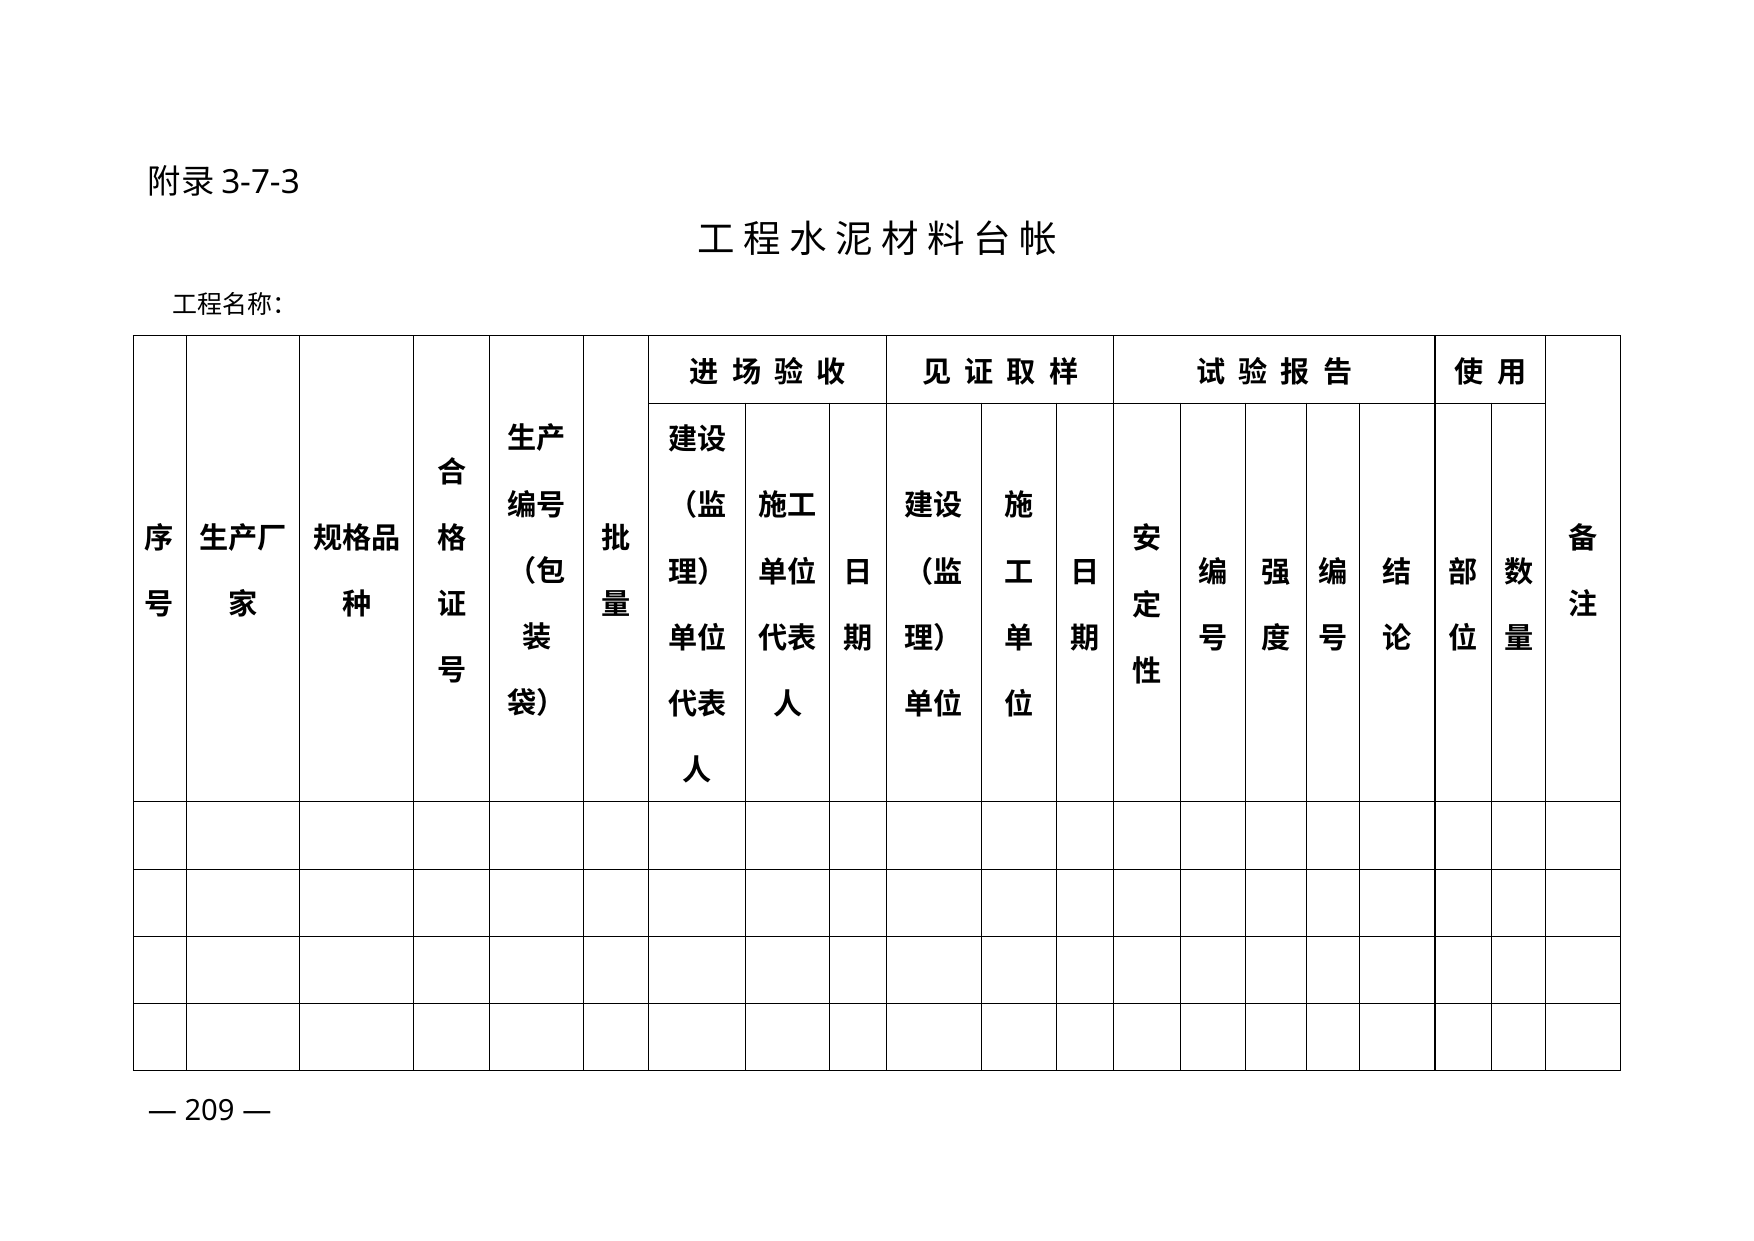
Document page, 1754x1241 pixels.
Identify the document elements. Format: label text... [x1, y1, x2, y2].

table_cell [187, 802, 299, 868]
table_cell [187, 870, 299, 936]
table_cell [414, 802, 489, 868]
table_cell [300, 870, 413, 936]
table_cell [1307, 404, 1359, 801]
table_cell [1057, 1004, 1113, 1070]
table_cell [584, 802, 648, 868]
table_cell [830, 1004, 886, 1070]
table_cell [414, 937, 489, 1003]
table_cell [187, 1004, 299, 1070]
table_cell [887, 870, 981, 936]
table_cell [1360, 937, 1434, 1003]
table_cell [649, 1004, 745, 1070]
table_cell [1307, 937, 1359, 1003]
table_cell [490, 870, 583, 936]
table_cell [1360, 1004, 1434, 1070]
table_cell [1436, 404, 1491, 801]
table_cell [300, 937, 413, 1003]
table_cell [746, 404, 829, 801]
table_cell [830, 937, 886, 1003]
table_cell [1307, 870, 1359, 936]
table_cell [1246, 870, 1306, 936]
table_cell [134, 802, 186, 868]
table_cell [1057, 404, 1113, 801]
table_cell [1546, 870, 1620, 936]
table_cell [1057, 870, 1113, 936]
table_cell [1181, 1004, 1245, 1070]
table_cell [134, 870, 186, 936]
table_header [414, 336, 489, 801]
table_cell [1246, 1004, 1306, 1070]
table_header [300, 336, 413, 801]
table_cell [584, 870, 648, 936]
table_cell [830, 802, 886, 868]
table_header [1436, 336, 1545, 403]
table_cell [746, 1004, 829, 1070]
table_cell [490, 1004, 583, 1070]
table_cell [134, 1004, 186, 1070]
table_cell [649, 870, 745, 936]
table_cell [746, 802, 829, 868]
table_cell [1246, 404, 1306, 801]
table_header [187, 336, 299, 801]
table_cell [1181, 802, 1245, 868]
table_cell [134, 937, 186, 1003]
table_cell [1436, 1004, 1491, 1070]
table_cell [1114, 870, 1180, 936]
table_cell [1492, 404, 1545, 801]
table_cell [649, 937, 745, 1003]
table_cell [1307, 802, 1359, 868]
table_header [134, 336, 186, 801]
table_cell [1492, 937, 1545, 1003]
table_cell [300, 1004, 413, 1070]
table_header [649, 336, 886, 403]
text 工程名称： [148, 269, 1606, 335]
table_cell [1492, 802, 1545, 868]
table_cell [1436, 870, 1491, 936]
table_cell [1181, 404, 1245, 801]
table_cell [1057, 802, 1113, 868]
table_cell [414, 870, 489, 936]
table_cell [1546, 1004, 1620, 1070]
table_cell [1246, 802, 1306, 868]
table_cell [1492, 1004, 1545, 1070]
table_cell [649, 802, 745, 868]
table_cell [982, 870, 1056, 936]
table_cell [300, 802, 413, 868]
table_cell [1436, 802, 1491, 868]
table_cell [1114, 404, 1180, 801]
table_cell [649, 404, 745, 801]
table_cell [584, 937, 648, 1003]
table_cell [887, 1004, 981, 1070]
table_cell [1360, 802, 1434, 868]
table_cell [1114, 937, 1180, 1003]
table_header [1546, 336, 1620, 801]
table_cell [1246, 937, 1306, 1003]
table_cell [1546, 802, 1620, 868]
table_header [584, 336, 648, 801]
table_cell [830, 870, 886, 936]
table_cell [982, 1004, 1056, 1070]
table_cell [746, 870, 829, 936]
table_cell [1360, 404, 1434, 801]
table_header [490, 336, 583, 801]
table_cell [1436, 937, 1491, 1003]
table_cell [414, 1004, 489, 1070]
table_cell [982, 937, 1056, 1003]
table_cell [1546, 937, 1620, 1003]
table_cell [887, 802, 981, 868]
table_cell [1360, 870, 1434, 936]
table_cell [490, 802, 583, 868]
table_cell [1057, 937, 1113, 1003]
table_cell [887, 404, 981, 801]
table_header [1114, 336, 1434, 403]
text 工 程 水 泥 材 料 台 帐 [148, 203, 1606, 269]
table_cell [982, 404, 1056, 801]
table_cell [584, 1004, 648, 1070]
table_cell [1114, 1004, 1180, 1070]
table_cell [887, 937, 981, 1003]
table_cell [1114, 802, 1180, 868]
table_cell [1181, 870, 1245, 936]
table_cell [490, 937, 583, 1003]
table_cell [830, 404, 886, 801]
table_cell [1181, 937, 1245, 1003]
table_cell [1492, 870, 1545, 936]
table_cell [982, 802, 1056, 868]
text 附录3-7-3 [148, 154, 1606, 203]
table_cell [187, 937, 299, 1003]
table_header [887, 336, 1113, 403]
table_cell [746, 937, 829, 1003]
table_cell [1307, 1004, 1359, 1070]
